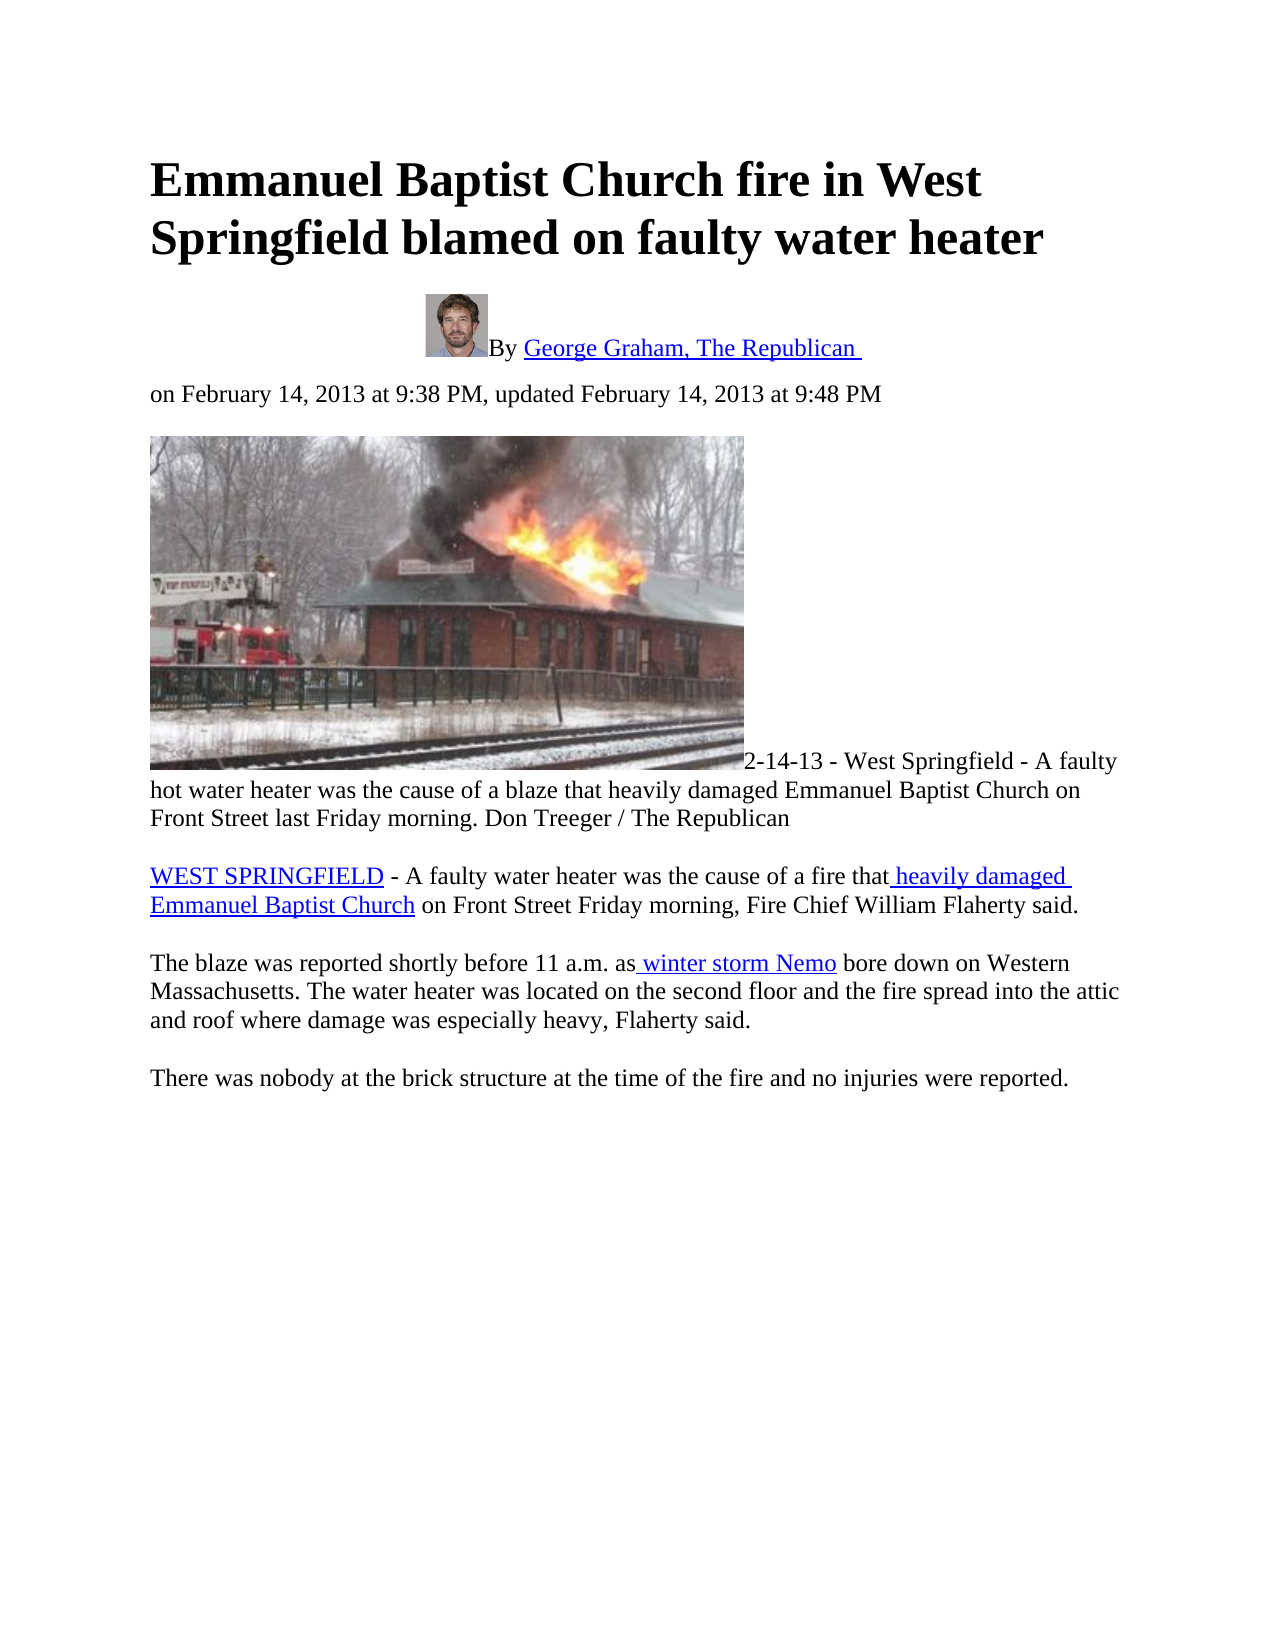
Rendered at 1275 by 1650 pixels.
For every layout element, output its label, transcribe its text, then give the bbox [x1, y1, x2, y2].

text WEST SPRINGFIELD - A faulty water heater was the cause of a fire that heavily damaged Emmanuel Baptist Church on Front Street Friday morning, Fire Chief William Flaherty said. The blaze was reported shortly before 11 a.m. as winter storm Nemo bore down on Western Massachusetts. The water heater was located on the second floor and the fire spread into the attic and roof where damage was especially heavy, Flaherty said. There was nobody at the brick structure at the time of the fire and no injuries were reported. [150, 861, 1125, 1091]
picture [150, 436, 744, 770]
text By George Graham, The Republican on February 14, 2013 at 9:38 PM, updated February 14, 2013 at 9:48 PM [150, 294, 1125, 408]
text Emmanuel Baptist Church fire in West Springfield blamed on faulty water heater [150, 150, 1125, 265]
picture [425, 294, 488, 357]
